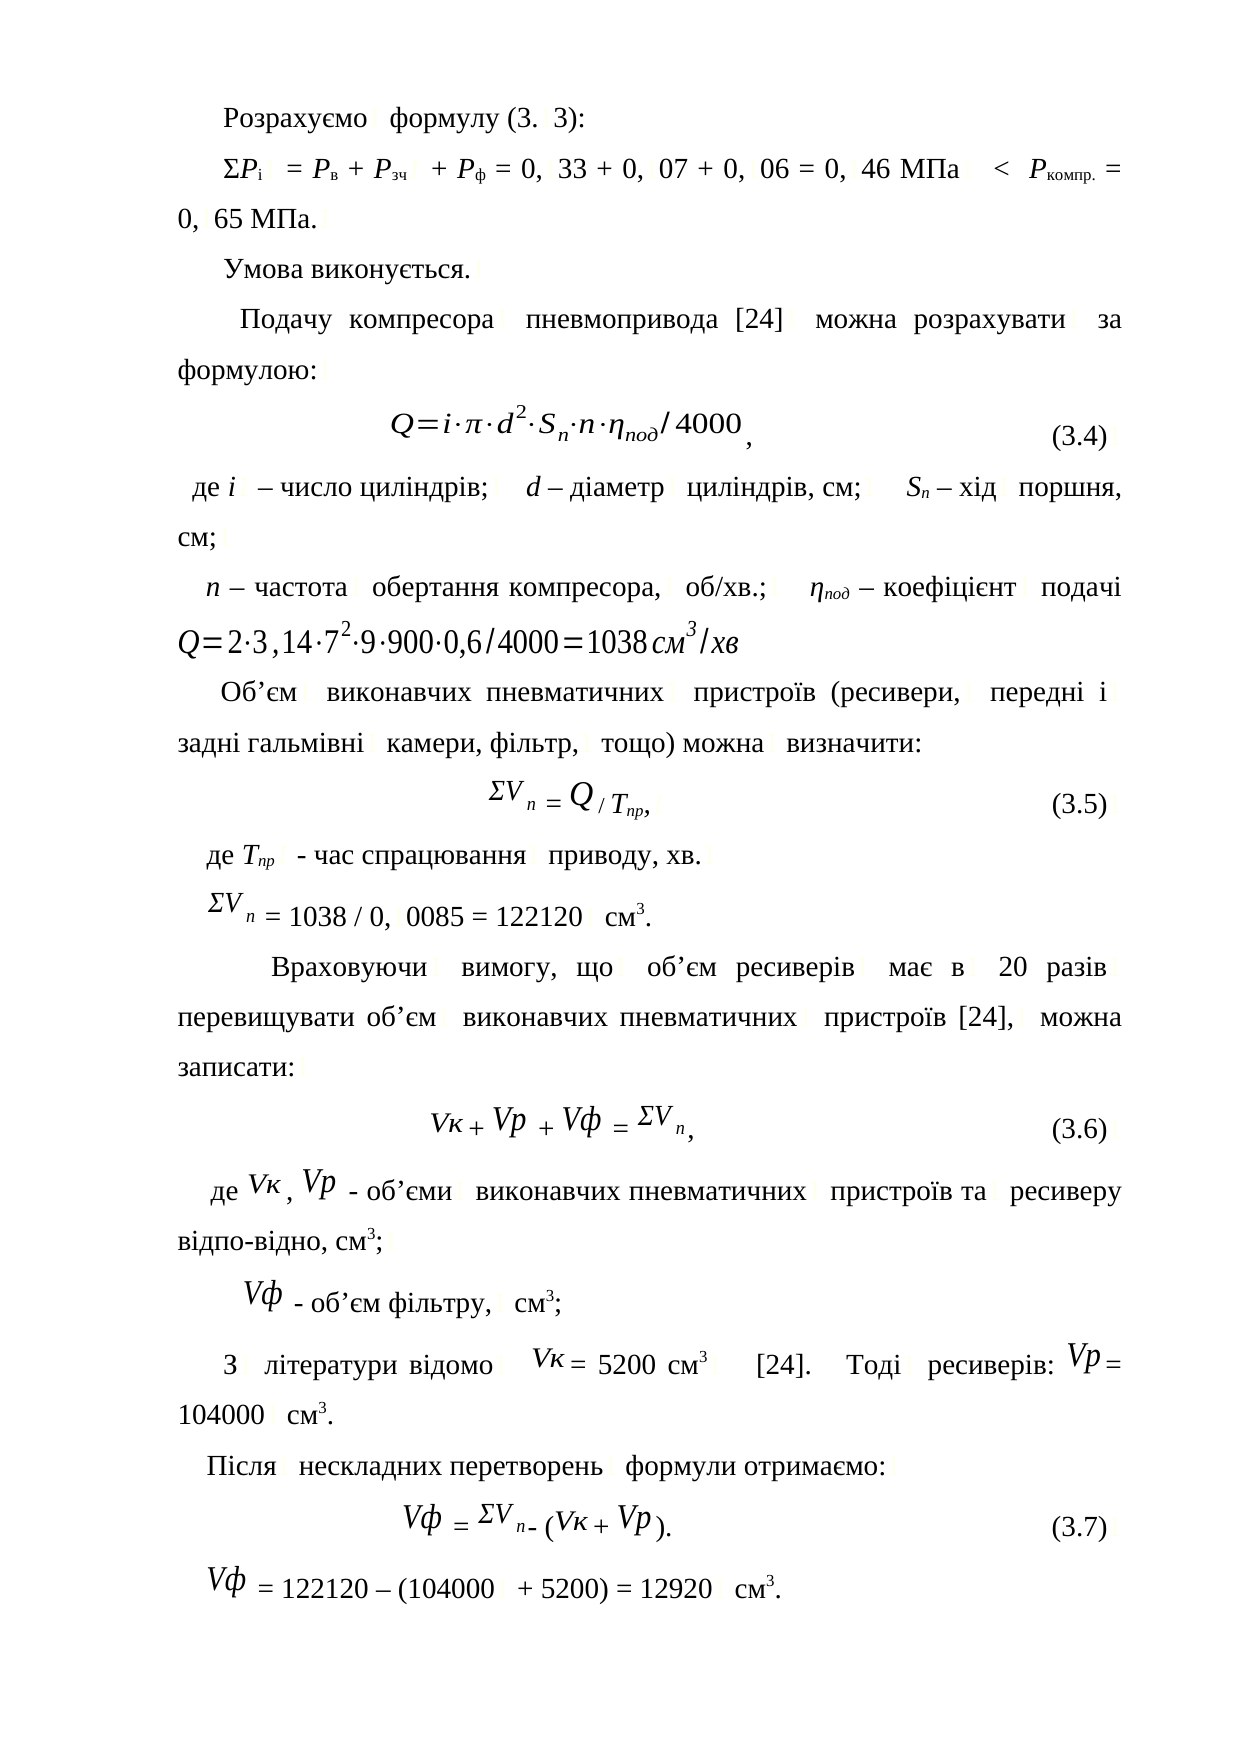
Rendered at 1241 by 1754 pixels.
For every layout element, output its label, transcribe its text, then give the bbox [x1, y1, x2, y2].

text ΣРі1 = Рв + Рзч1 + Рф = 0,133 + 0,107 + 0,106 = 0,146 МПа1 < Ркомпр. = 0,165 МПа.1 [177, 151, 1122, 234]
text = 122120 – (1040001 + 5200) = 129201 см3. [177, 1560, 1122, 1605]
text Враховуючи1 вимогу, що1 об’єм ресиверів1 має в1 20 разів1 перевищувати об’єм1 виконавчих пневматичних1 пристроїв [24],1 можна записати:1 [177, 949, 1122, 1083]
text = 1038 / 0,10085 = 1221201 см3. [177, 887, 1122, 932]
text де Тпр1 - час спрацювання1 приводу, хв.1 [177, 837, 1122, 870]
text З1 літератури відомо1 = 5200 см31 [24]. Тоді1 ресиверів: = 1040001 см3. [177, 1336, 1122, 1431]
text - об’єм фільтру,1 см3; [177, 1274, 1122, 1319]
text + + = , (3.6)1 [177, 1100, 1122, 1145]
text Об’єм1 виконавчих пневматичних1 пристроїв (ресивери,1 передні і1 задні гальмівні1 камери, фільтр,1 тощо) можна1 визначити: [177, 674, 1122, 758]
text , (3.4)1 [148, 402, 1122, 452]
text п – частота1 обертання компресора,1 об/хв.;1 ηпод – коефіцієнт1 подачі [177, 569, 1122, 661]
text Розрахуємо1 формулу (3.13): [177, 100, 1122, 134]
text = - (+ ). (3.7)1 [177, 1498, 1122, 1543]
text де і1 – число циліндрів;1 d – діаметр1 циліндрів, см;1 Sп – хід1 поршня, см;1 [177, 469, 1122, 553]
text де , - об’єми1 виконавчих пневматичних1 пристроїв та1 ресиверу відпо-відно, см3;1 [177, 1162, 1122, 1257]
text = / Тпр,1 (3.5)1 [177, 775, 1122, 820]
text Після1 нескладних перетворень1 формули отримаємо:1 [177, 1448, 1122, 1481]
text Умова виконується.1 [177, 251, 1122, 285]
text Подачу компресора1 пневмопривода [24]1 можна розрахувати1 за формулою:1 [177, 302, 1122, 386]
